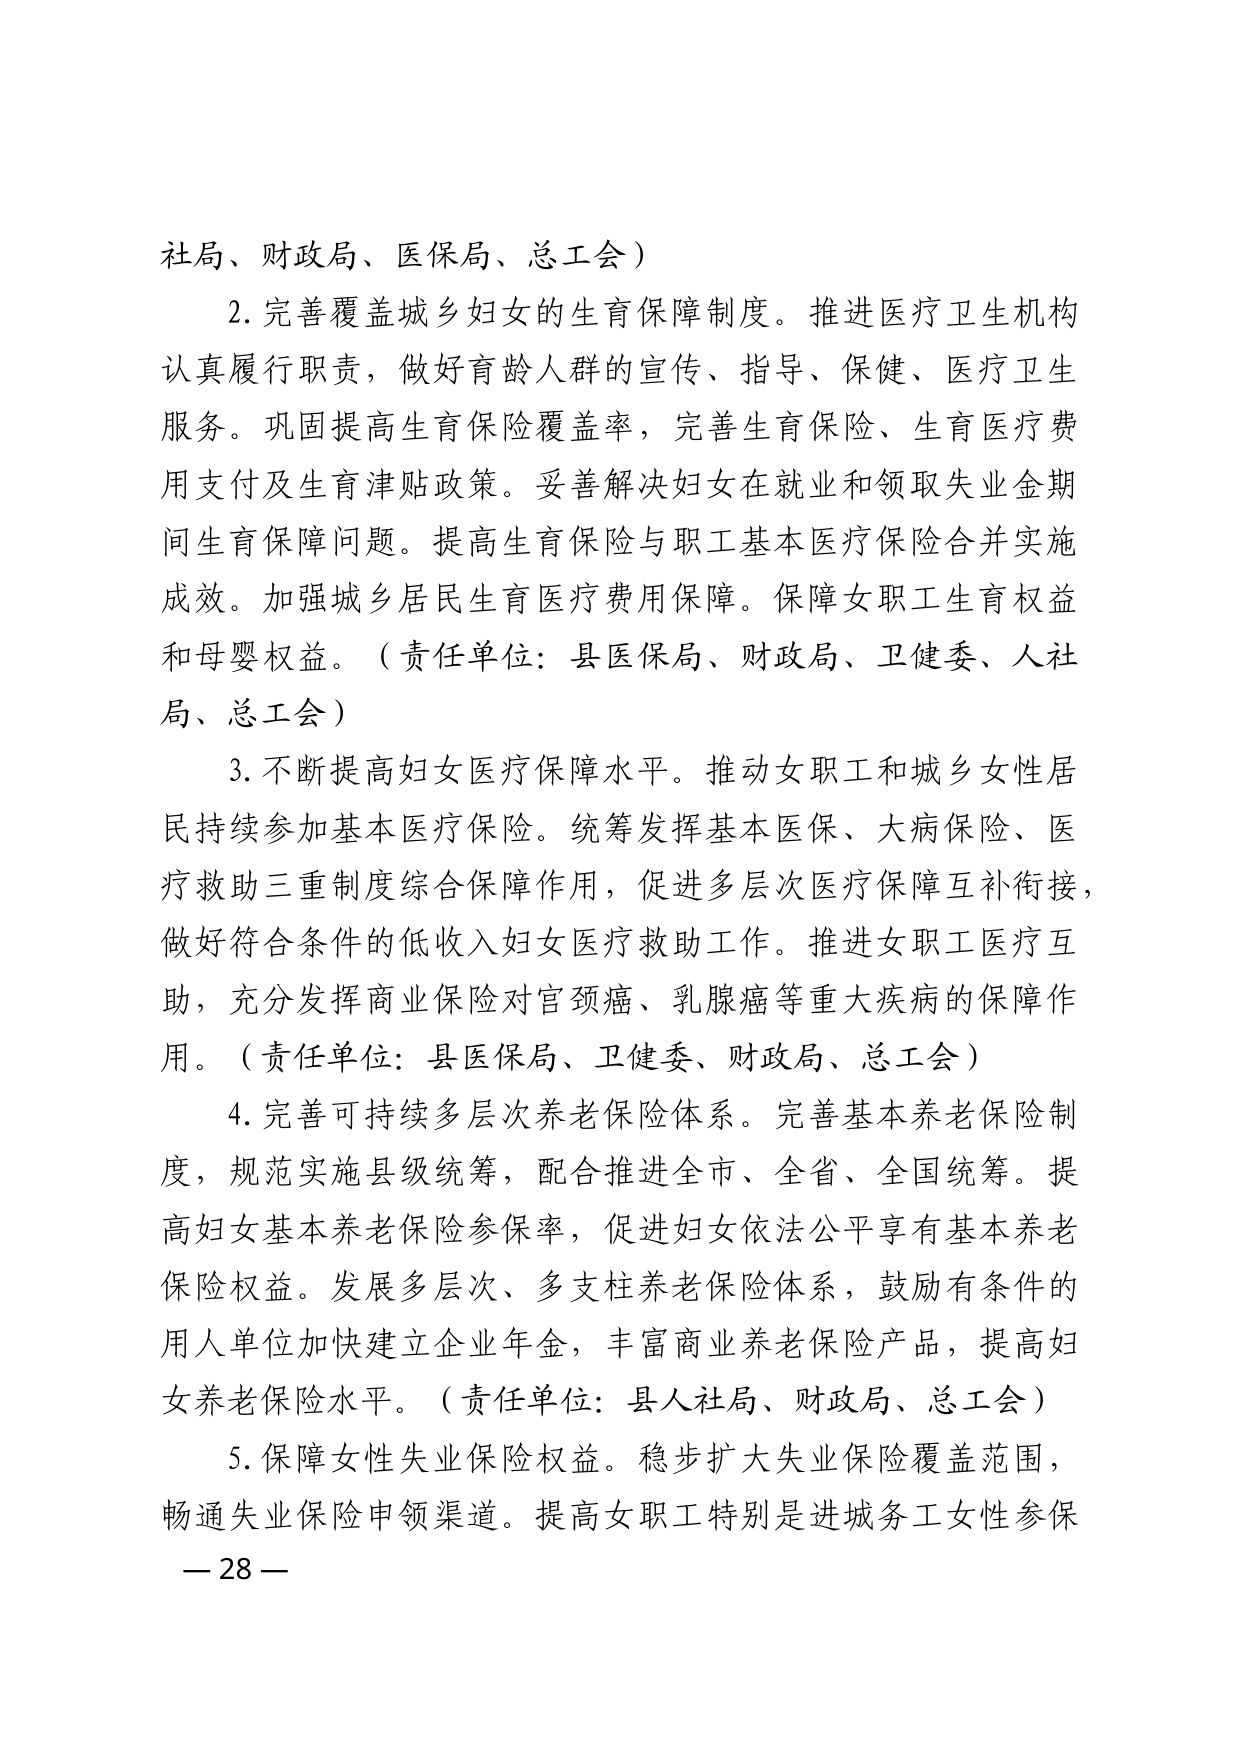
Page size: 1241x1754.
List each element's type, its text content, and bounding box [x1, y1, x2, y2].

text 3.不断提高妇女医疗保障水平。推动女职工和城乡女性居民持续参加基本医疗保险。统筹发挥基本医保、大病保险、医疗救助三重制度综合保障作用，促进多层次医疗保障互补衔接，做好符合条件的低收入妇女医疗救助工作。推进女职工医疗互助，充分发挥商业保险对宫颈癌、乳腺癌等重大疾病的保障作用。（责任单位：县医保局、卫健委、财政局、总工会） [159, 730, 1081, 1074]
text 4.完善可持续多层次养老保险体系。完善基本养老保险制度，规范实施县级统筹，配合推进全市、全省、全国统筹。提高妇女基本养老保险参保率，促进妇女依法公平享有基本养老保险权益。发展多层次、多支柱养老保险体系，鼓励有条件的用人单位加快建立企业年金，丰富商业养老保险产品，提高妇女养老保险水平。（责任单位：县人社局、财政局、总工会） [159, 1074, 1081, 1418]
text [159, 1418, 1081, 1532]
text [159, 214, 1081, 272]
text 2.完善覆盖城乡妇女的生育保障制度。推进医疗卫生机构认真履行职责，做好育龄人群的宣传、指导、保健、医疗卫生服务。巩固提高生育保险覆盖率，完善生育保险、生育医疗费用支付及生育津贴政策。妥善解决妇女在就业和领取失业金期间生育保障问题。提高生育保险与职工基本医疗保险合并实施成效。加强城乡居民生育医疗费用保障。保障女职工生育权益和母婴权益。（责任单位：县医保局、财政局、卫健委、人社局、总工会） [159, 272, 1081, 730]
